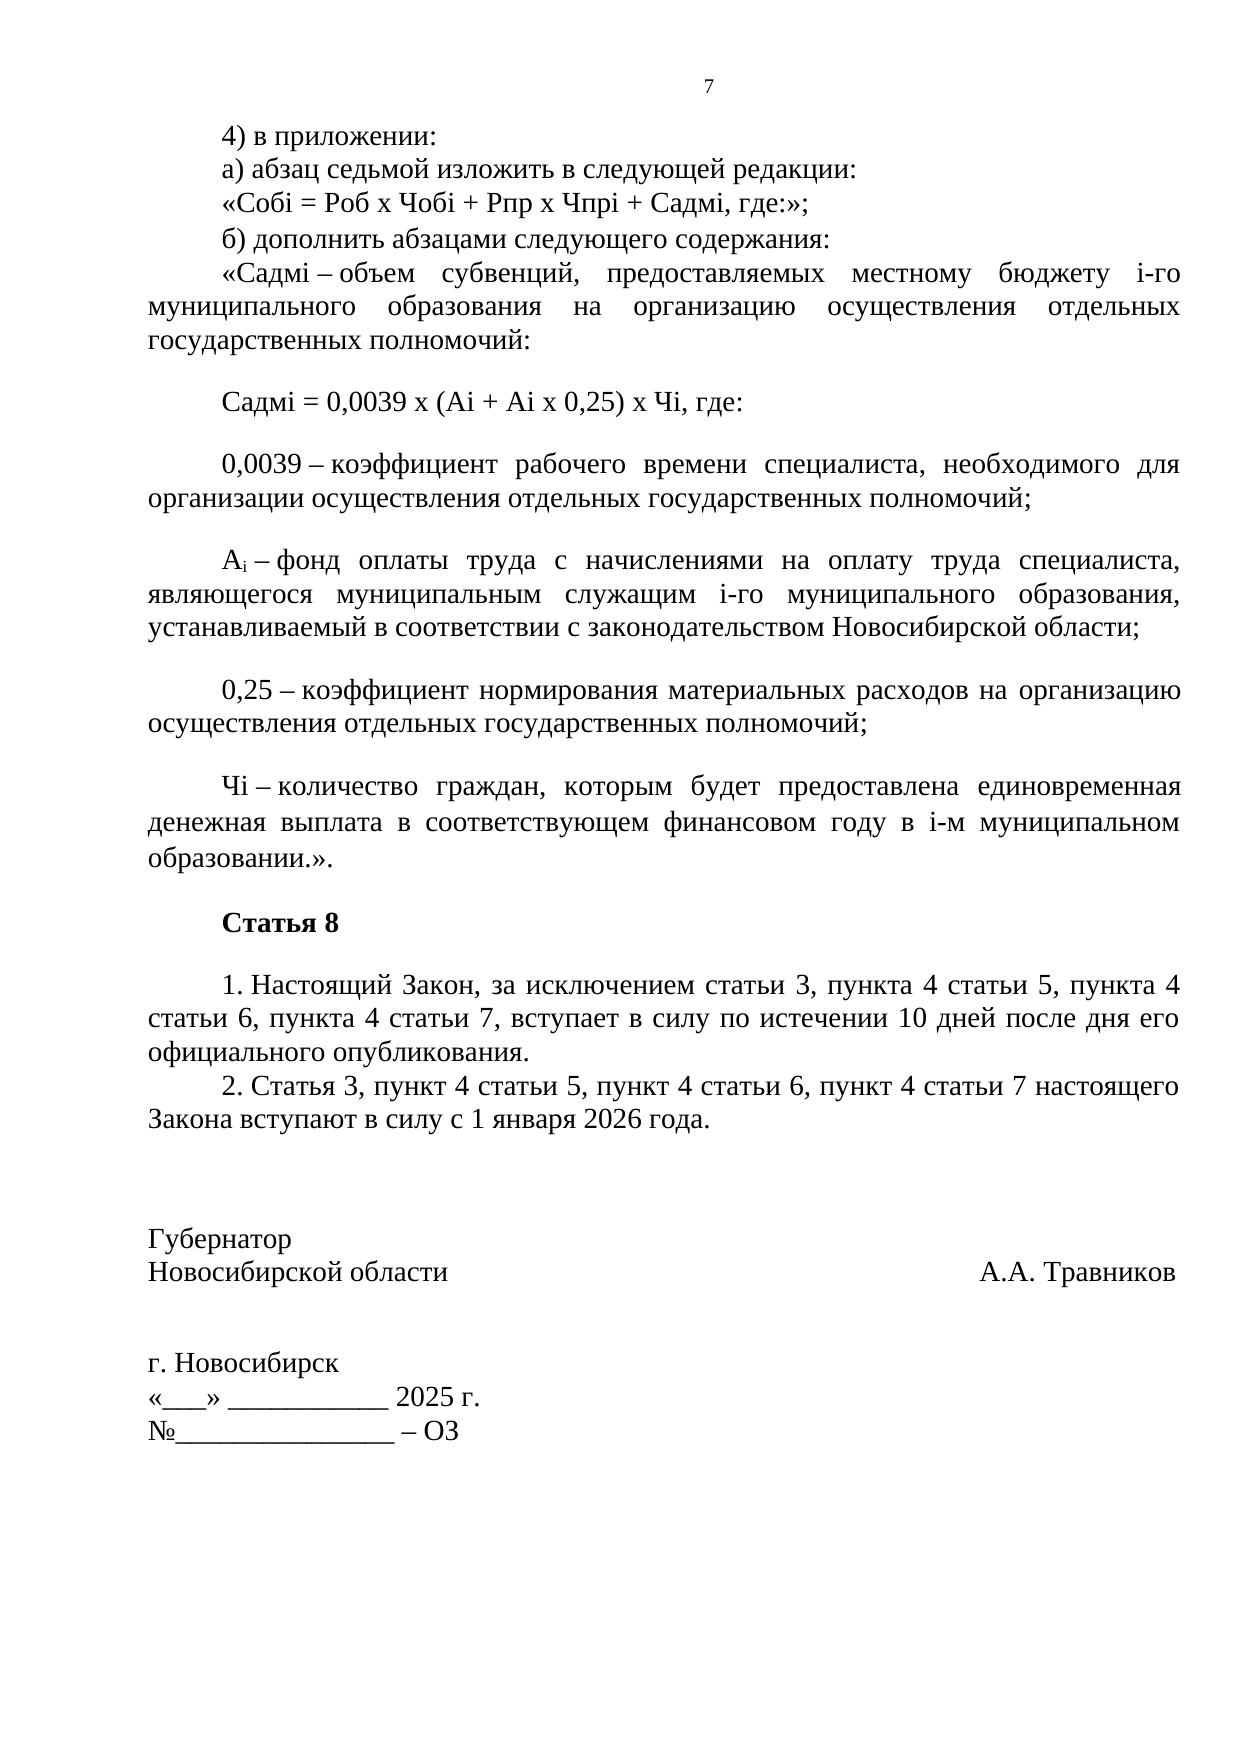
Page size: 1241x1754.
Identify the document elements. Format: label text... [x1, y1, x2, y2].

text 0,0039 – коэффициент рабочего времени специалиста, необходимого для организации осуществления отдельных государственных полномочий; [148, 447, 1181, 514]
text Новосибирской области А.А. Травников [148, 1254, 1181, 1288]
text «Садмi – объем субвенций, предоставляемых местному бюджету i-го муниципального образования на организацию осуществления отдельных государственных полномочий: [148, 255, 1181, 356]
text 2. Статья 3, пункт 4 статьи 5, пункт 4 статьи 6, пункт 4 статьи 7 настоящего Закона вступают в силу с 1 января 2026 года. [148, 1068, 1181, 1135]
text «___» ___________ 2025 г. [148, 1379, 1181, 1413]
text б) дополнить абзацами следующего содержания: [148, 221, 1181, 255]
text 1. Настоящий Закон, за исключением статьи 3, пункта 4 статьи 5, пункта 4 статьи 6, пункта 4 статьи 7, вступает в силу по истечении 10 дней после дня его официального опубликования. [148, 967, 1181, 1068]
text а) абзац седьмой изложить в следующей редакции: [148, 152, 1181, 185]
text №_______________ – ОЗ [148, 1413, 1181, 1446]
text Ai – фонд оплаты труда с начислениями на оплату труда специалиста, являющегося муниципальным служащим i-го муниципального образования, устанавливаемый в соответствии с законодательством Новосибирской области; [148, 542, 1181, 643]
text «Собi = Роб x Чобi + Рпр x Чпрi + Садмi, где:»; [148, 185, 1181, 219]
text 0,25 – коэффициент нормирования материальных расходов на организацию осуществления отдельных государственных полномочий; [148, 672, 1181, 739]
text Губернатор [148, 1221, 1181, 1254]
text Садмi = 0,0039 х (Аi + Аi х 0,25) х Чi, где: [148, 384, 1181, 418]
text Статья 8 [148, 905, 1181, 938]
text 4) в приложении: [148, 118, 1181, 152]
text г. Новосибирск [148, 1346, 1181, 1379]
text Чi – количество граждан, которым будет предоставлена единовременная денежная выплата в соответствующем финансовом году в i-м муниципальном образовании.». [148, 768, 1181, 873]
